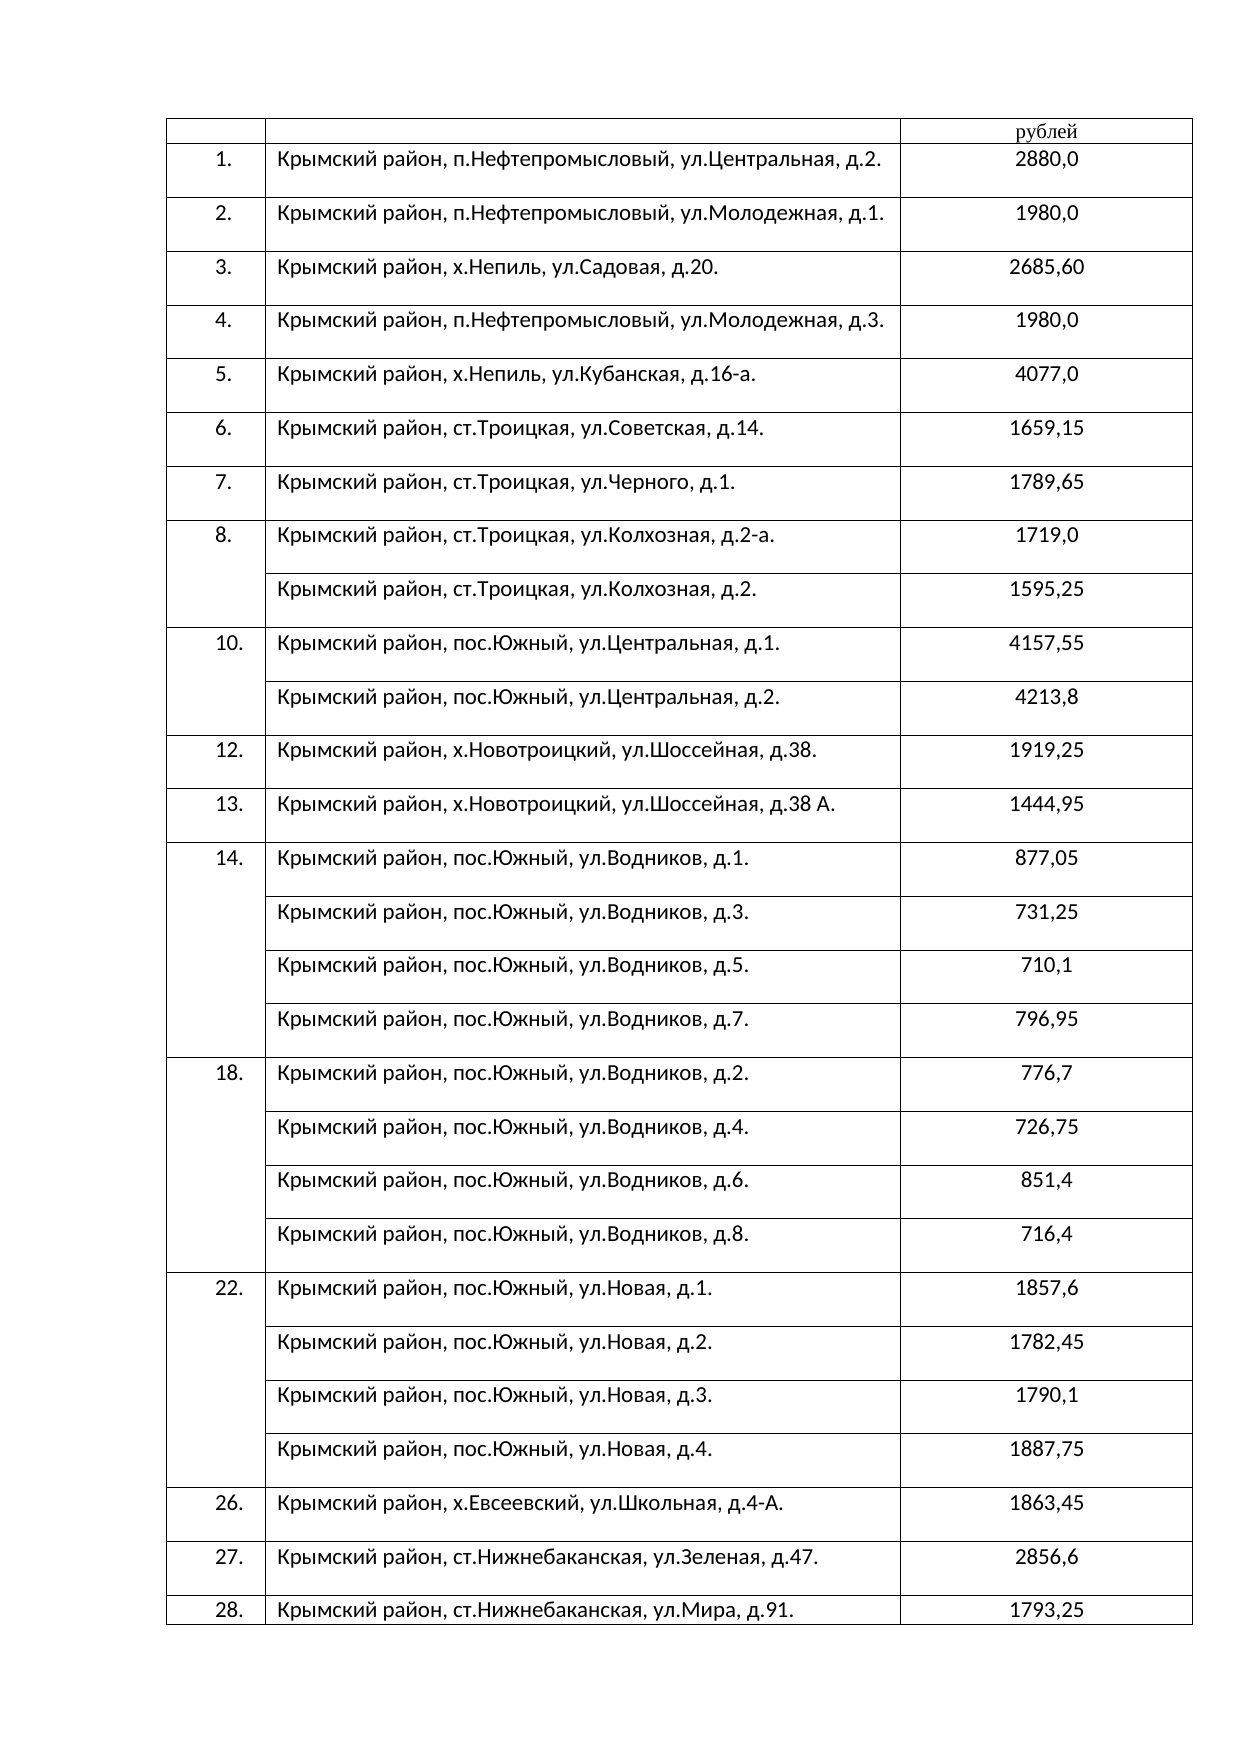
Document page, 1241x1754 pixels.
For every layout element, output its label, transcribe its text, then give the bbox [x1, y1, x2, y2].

table_cell Крымский район, пос.Южный, ул.Водников, д.7. [266, 1004, 900, 1057]
table_cell Крымский район, х.Непиль, ул.Кубанская, д.16-а. [266, 359, 900, 412]
table_cell [167, 467, 265, 519]
table_cell [167, 359, 265, 412]
table_cell Крымский район, ст.Троицкая, ул.Черного, д.1. [266, 467, 900, 519]
table_cell 1659,15 [901, 413, 1192, 466]
table_cell Крымский район, пос.Южный, ул.Водников, д.1. [266, 843, 900, 896]
table_cell Крымский район, х.Непиль, ул.Садовая, д.20. [266, 252, 900, 304]
table_cell 2856,6 [901, 1542, 1192, 1594]
table_cell 1857,6 [901, 1273, 1192, 1326]
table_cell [266, 1596, 900, 1623]
table_cell Крымский район, пос.Южный, ул.Водников, д.4. [266, 1112, 900, 1164]
table_header № Лота [167, 119, 265, 143]
table_cell [167, 628, 265, 734]
table_cell 1980,0 [901, 198, 1192, 251]
table_cell Крымский район, ст.Троицкая, ул.Советская, д.14. [266, 413, 900, 466]
table_cell 1782,45 [901, 1327, 1192, 1379]
table_cell 1863,45 [901, 1488, 1192, 1541]
table_cell 4157,55 [901, 628, 1192, 681]
table_cell [167, 1542, 265, 1594]
table_cell 4213,8 [901, 682, 1192, 734]
table_cell [167, 1596, 265, 1623]
table_cell 851,4 [901, 1166, 1192, 1218]
table_cell 1887,75 [901, 1434, 1192, 1487]
table_cell 710,1 [901, 951, 1192, 1003]
table_cell [167, 736, 265, 788]
table_cell 1793,25 [901, 1596, 1192, 1623]
table_cell Крымский район, пос.Южный, ул.Водников, д.3. [266, 897, 900, 949]
table_cell 877,05 [901, 843, 1192, 896]
table_cell [167, 1058, 265, 1272]
table_cell 716,4 [901, 1219, 1192, 1272]
table_cell [167, 789, 265, 842]
table_cell 1444,95 [901, 789, 1192, 842]
table_cell Крымский район, пос.Южный, ул.Водников, д.5. [266, 951, 900, 1003]
table_cell Крымский район, ст.Троицкая, ул.Колхозная, д.2. [266, 574, 900, 627]
table_cell [167, 198, 265, 251]
table_cell Крымский район, х.Евсеевский, ул.Школьная, д.4-А. [266, 1488, 900, 1541]
table_cell Крымский район, пос.Южный, ул.Новая, д.1. [266, 1273, 900, 1326]
table_cell Крымский район, х.Новотроицкий, ул.Шоссейная, д.38 А. [266, 789, 900, 842]
table_cell [167, 144, 265, 197]
table_cell Крымский район, пос.Южный, ул.Новая, д.2. [266, 1327, 900, 1379]
table_cell Крымский район, пос.Южный, ул.Новая, д.3. [266, 1381, 900, 1433]
table_cell Крымский район, пос.Южный, ул.Водников, д.6. [266, 1166, 900, 1218]
table_cell 1789,65 [901, 467, 1192, 519]
table_cell [167, 306, 265, 358]
table_cell Крымский район, пос.Южный, ул.Новая, д.4. [266, 1434, 900, 1487]
table_cell Крымский район, пос.Южный, ул.Водников, д.8. [266, 1219, 900, 1272]
table_cell 776,7 [901, 1058, 1192, 1111]
table_cell Крымский район, ст.Нижнебаканская, ул.Зеленая, д.47. [266, 1542, 900, 1594]
table_cell 4077,0 [901, 359, 1192, 412]
table_cell Крымский район, пос.Южный, ул.Центральная, д.1. [266, 628, 900, 681]
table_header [901, 119, 1192, 143]
table_cell [167, 843, 265, 1057]
table_cell 1980,0 [901, 306, 1192, 358]
table_cell 1595,25 [901, 574, 1192, 627]
table_cell [167, 413, 265, 466]
table_cell 1919,25 [901, 736, 1192, 788]
table_cell 731,25 [901, 897, 1192, 949]
table_cell 1790,1 [901, 1381, 1192, 1433]
table_cell [167, 252, 265, 304]
table_cell [167, 1273, 265, 1487]
table_cell Крымский район, х.Новотроицкий, ул.Шоссейная, д.38. [266, 736, 900, 788]
table_cell 2880,0 [901, 144, 1192, 197]
table_cell Крымский район, п.Нефтепромысловый, ул.Молодежная, д.1. [266, 198, 900, 251]
table_cell Крымский район, пос.Южный, ул.Водников, д.2. [266, 1058, 900, 1111]
table_cell Крымский район, п.Нефтепромысловый, ул.Центральная, д.2. [266, 144, 900, 197]
table_cell 2685,60 [901, 252, 1192, 304]
table_cell 726,75 [901, 1112, 1192, 1164]
table_cell [167, 521, 265, 627]
table_header Адрес [266, 119, 900, 143]
table_cell Крымский район, пос.Южный, ул.Центральная, д.2. [266, 682, 900, 734]
table_cell Крымский район, п.Нефтепромысловый, ул.Молодежная, д.3. [266, 306, 900, 358]
table_cell 1719,0 [901, 521, 1192, 573]
table_cell 796,95 [901, 1004, 1192, 1057]
table_cell Крымский район, ст.Троицкая, ул.Колхозная, д.2-а. [266, 521, 900, 573]
table_cell [167, 1488, 265, 1541]
